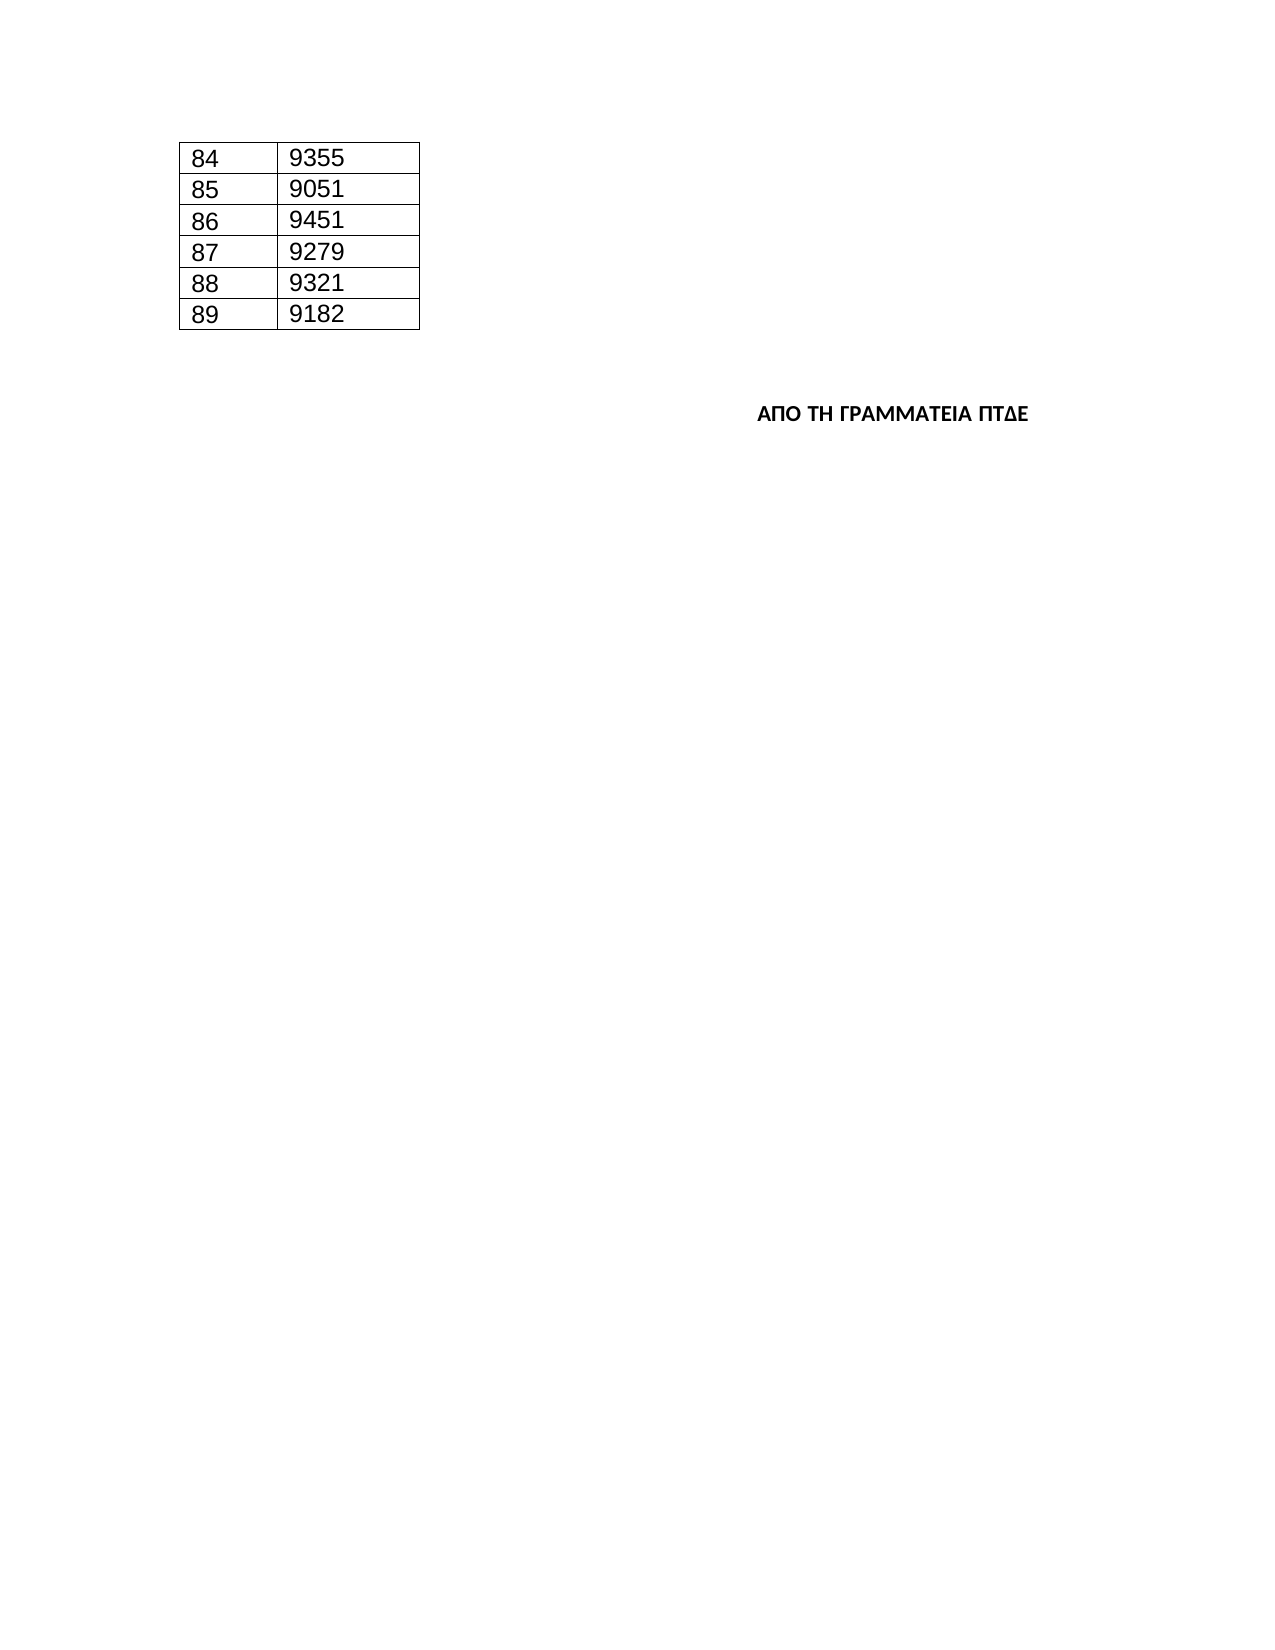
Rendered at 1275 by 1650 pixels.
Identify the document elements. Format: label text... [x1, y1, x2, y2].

table_cell 9279 [278, 236, 419, 267]
table_cell 9321 [278, 268, 419, 298]
table_cell 86 [180, 205, 277, 235]
table_cell 89 [180, 299, 277, 329]
table_cell 88 [180, 268, 277, 298]
table_cell 9451 [278, 205, 419, 235]
table_cell 9355 [278, 143, 419, 173]
subtitle ΑΠΟ ΤΗ ΓΡΑΜΜΑΤΕΙΑ ΠΤΔΕ [757, 399, 1096, 427]
table_cell 85 [180, 174, 277, 204]
table_cell 87 [180, 236, 277, 267]
table_cell 9051 [278, 174, 419, 204]
table_cell 9182 [278, 299, 419, 329]
table_cell 84 [180, 143, 277, 173]
